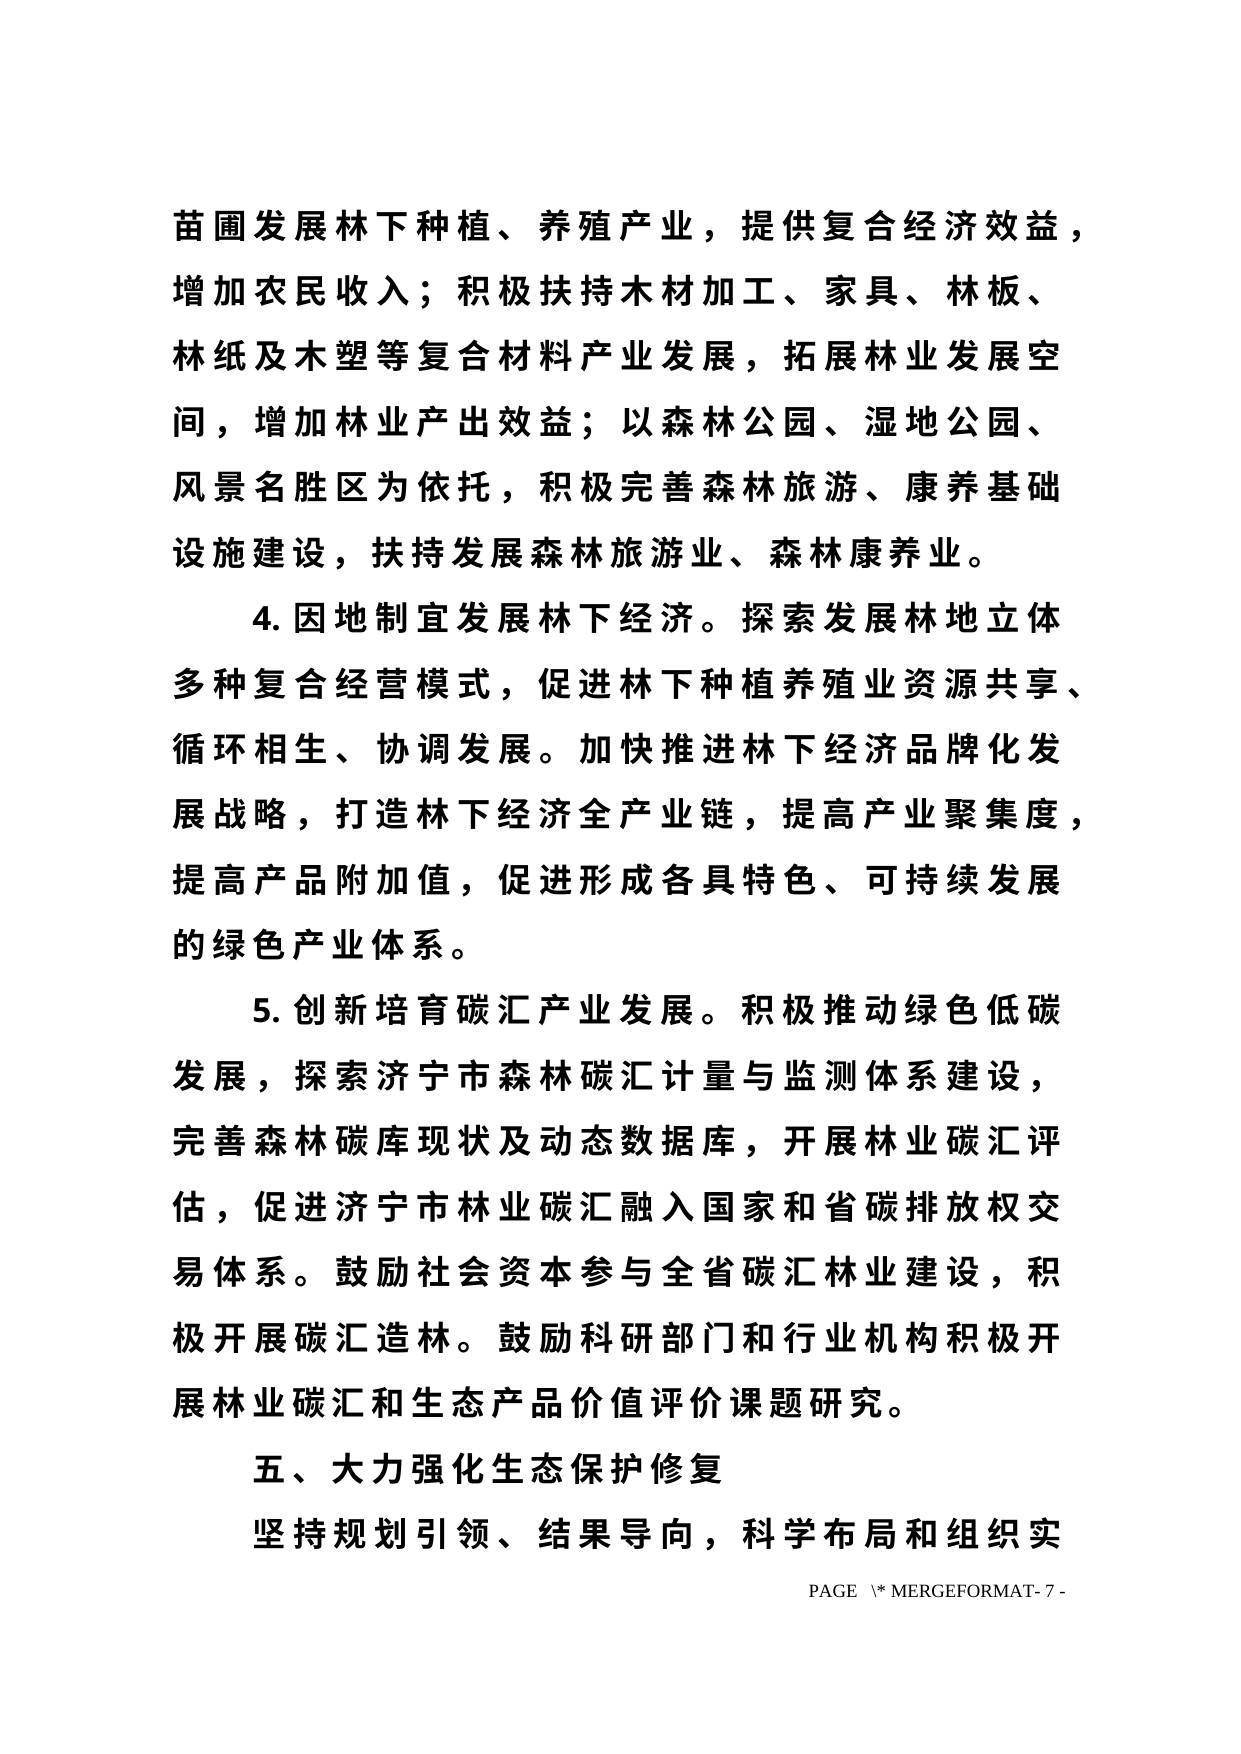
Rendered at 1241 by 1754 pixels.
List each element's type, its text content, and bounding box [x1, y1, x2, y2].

text 五、大力强化生态保护修复 [172, 1434, 1068, 1499]
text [172, 191, 1068, 583]
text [172, 1499, 1068, 1564]
text 4. 因地制宜发展林下经济。探索发展林地立体多种复合经营模式，促进林下种植养殖业资源共享、循环相生、协调发展。加快推进林下经济品牌化发展战略，打造林下经济全产业链，提高产业聚集度，提高产品附加值，促进形成各具特色、可持续发展的绿色产业体系。 [172, 583, 1068, 976]
text 5. 创新培育碳汇产业发展。积极推动绿色低碳发展，探索济宁市森林碳汇计量与监测体系建设，完善森林碳库现状及动态数据库，开展林业碳汇评估，促进济宁市林业碳汇融入国家和省碳排放权交易体系。鼓励社会资本参与全省碳汇林业建设，积极开展碳汇造林。鼓励科研部门和行业机构积极开展林业碳汇和生态产品价值评价课题研究。 [172, 976, 1068, 1434]
